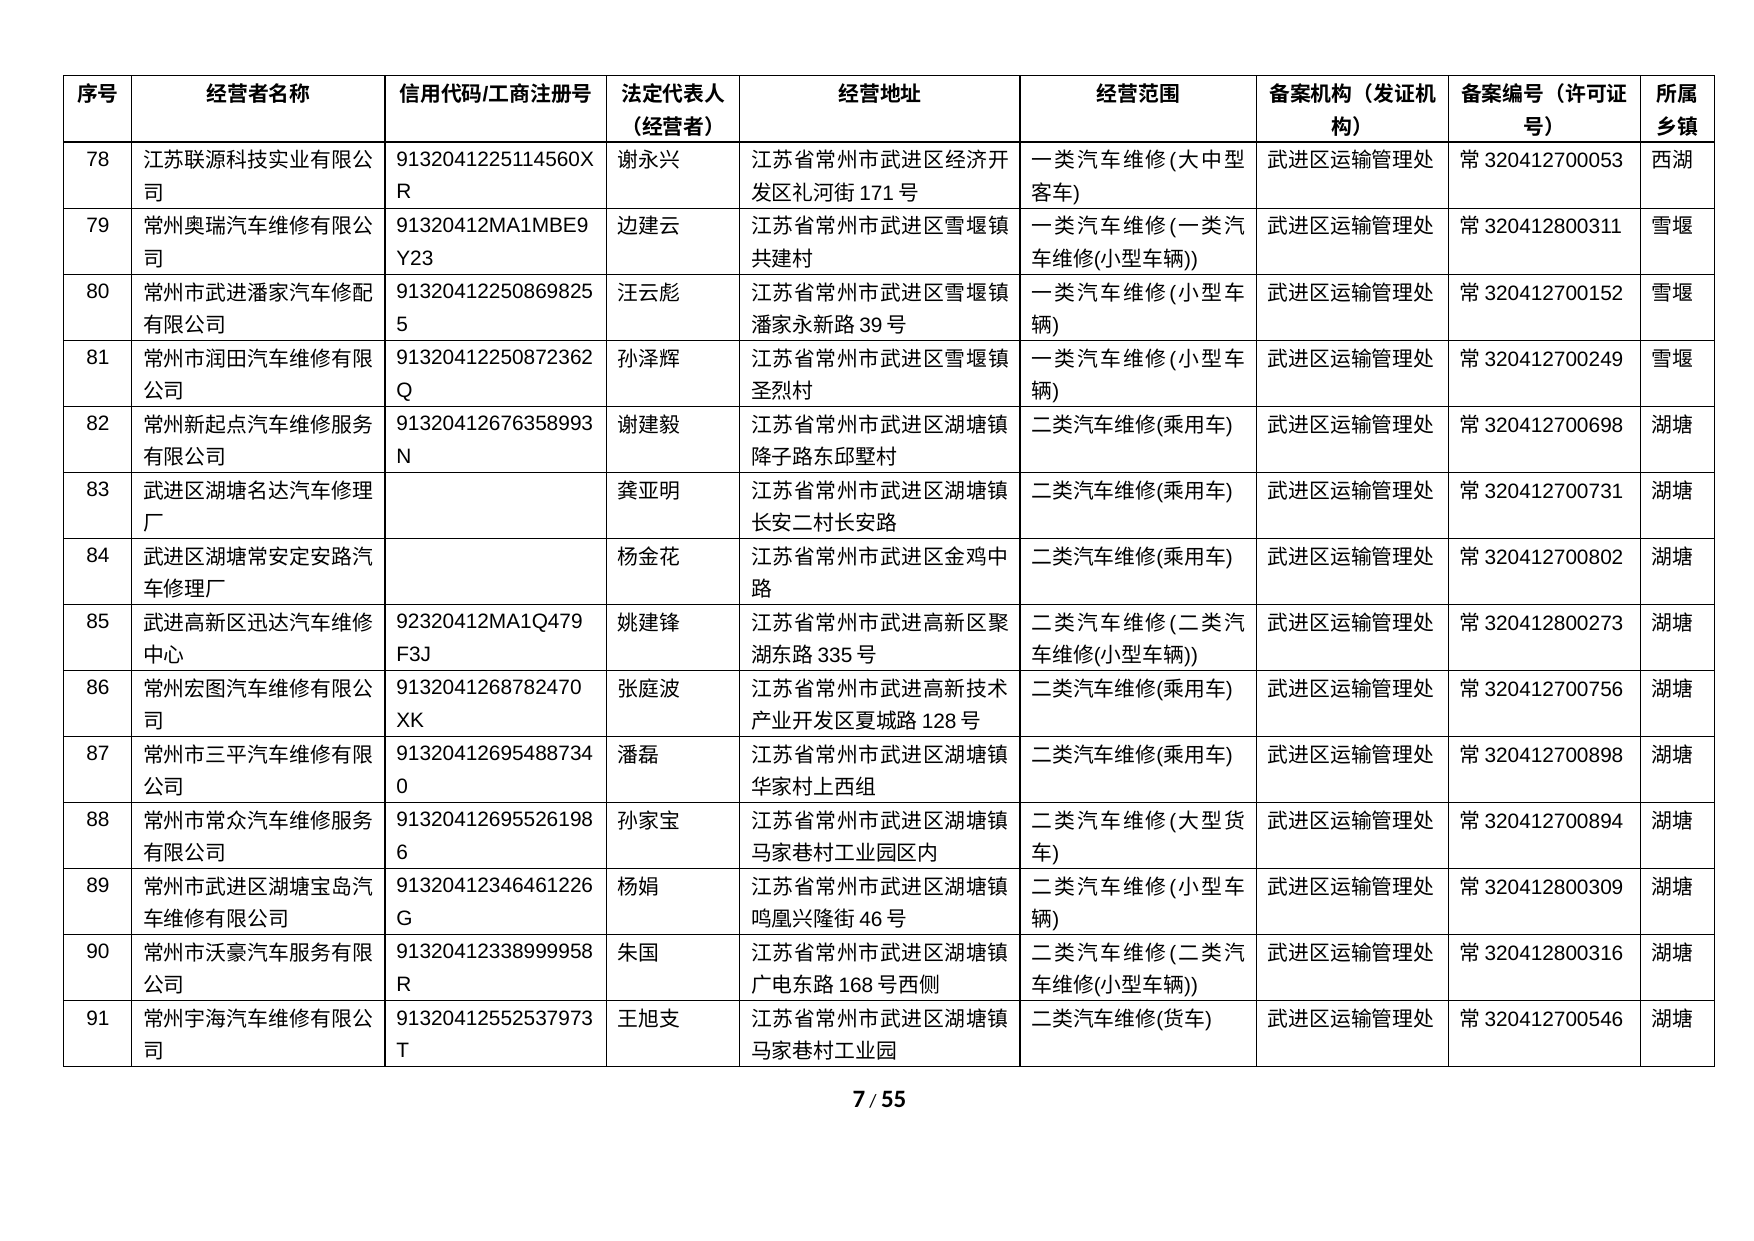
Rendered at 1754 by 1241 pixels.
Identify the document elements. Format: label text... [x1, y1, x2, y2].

table_cell 汪云彪 [607, 275, 739, 339]
table_cell 常320412800316 [1449, 935, 1640, 1000]
table_cell 89 [64, 869, 131, 934]
table_cell 88 [64, 803, 131, 868]
table_cell 913204122508698255 [386, 275, 606, 339]
table_cell 江苏省常州市武进区湖塘镇华家村上西组 [740, 737, 1019, 802]
table_cell 湖塘 [1641, 869, 1714, 934]
table_cell 雪堰 [1641, 209, 1714, 273]
table_cell 常州宏图汽车维修有限公司 [132, 671, 384, 736]
table_cell 二类汽车维修(乘用车) [1021, 473, 1256, 538]
table_cell 二类汽车维修(二类汽车维修(小型车辆)) [1021, 935, 1256, 1000]
table_cell 91320412346461226G [386, 869, 606, 934]
table_cell [386, 473, 606, 538]
table_header 所属乡镇 [1641, 76, 1714, 141]
table_cell 常320412700053 [1449, 143, 1640, 207]
table_cell 江苏省常州市武进区湖塘镇鸣凰兴隆街46号 [740, 869, 1019, 934]
table_cell 81 [64, 341, 131, 406]
table_cell 常州市武进区湖塘宝岛汽车维修有限公司 [132, 869, 384, 934]
table_cell 常州市常众汽车维修服务有限公司 [132, 803, 384, 868]
table_cell 张庭波 [607, 671, 739, 736]
table_cell 湖塘 [1641, 803, 1714, 868]
table_cell 孙家宝 [607, 803, 739, 868]
table_cell 武进区运输管理处 [1257, 605, 1448, 670]
table_cell 二类汽车维修(乘用车) [1021, 671, 1256, 736]
table_cell 朱国 [607, 935, 739, 1000]
table_cell 江苏省常州市武进区湖塘镇降子路东邱墅村 [740, 407, 1019, 472]
table_cell 武进区运输管理处 [1257, 407, 1448, 472]
table_cell 常320412700546 [1449, 1001, 1640, 1066]
table_cell 83 [64, 473, 131, 538]
table_cell 江苏省常州市武进区金鸡中路 [740, 539, 1019, 604]
table_cell 一类汽车维修(一类汽车维修(小型车辆)) [1021, 209, 1256, 273]
table_cell 913204126954887340 [386, 737, 606, 802]
table_cell 潘磊 [607, 737, 739, 802]
table_cell 杨娟 [607, 869, 739, 934]
table_cell 二类汽车维修(乘用车) [1021, 539, 1256, 604]
table_cell 90 [64, 935, 131, 1000]
table_cell 边建云 [607, 209, 739, 273]
table_cell 常320412800309 [1449, 869, 1640, 934]
table_cell 84 [64, 539, 131, 604]
table_cell 91320412338999958R [386, 935, 606, 1000]
table_cell 武进区运输管理处 [1257, 1001, 1448, 1066]
table_cell 二类汽车维修(大型货车) [1021, 803, 1256, 868]
table_cell 二类汽车维修(货车) [1021, 1001, 1256, 1066]
table_cell 常320412700731 [1449, 473, 1640, 538]
table_cell 江苏省常州市武进区湖塘镇马家巷村工业园 [740, 1001, 1019, 1066]
table_cell 西湖 [1641, 143, 1714, 207]
table_cell 江苏省常州市武进区经济开发区礼河街171号 [740, 143, 1019, 207]
table_cell 雪堰 [1641, 275, 1714, 339]
table_cell 武进区运输管理处 [1257, 869, 1448, 934]
table_cell 武进区运输管理处 [1257, 341, 1448, 406]
table_cell 江苏省常州市武进区雪堰镇共建村 [740, 209, 1019, 273]
table_cell 江苏省常州市武进区湖塘镇广电东路168号西侧 [740, 935, 1019, 1000]
table_cell 913204126955261986 [386, 803, 606, 868]
table_cell 二类汽车维修(小型车辆) [1021, 869, 1256, 934]
table_cell 湖塘 [1641, 407, 1714, 472]
table_cell 91320412552537973T [386, 1001, 606, 1066]
table_header 备案机构（发证机构） [1257, 76, 1448, 141]
table_cell 孙泽辉 [607, 341, 739, 406]
table_cell 武进区湖塘名达汽车修理厂 [132, 473, 384, 538]
table_cell 龚亚明 [607, 473, 739, 538]
table_cell 湖塘 [1641, 539, 1714, 604]
table_cell 江苏联源科技实业有限公司 [132, 143, 384, 207]
table_cell 91320412250872362Q [386, 341, 606, 406]
table_cell 91 [64, 1001, 131, 1066]
table_cell 常320412700894 [1449, 803, 1640, 868]
table_cell 湖塘 [1641, 935, 1714, 1000]
table_cell 武进区运输管理处 [1257, 473, 1448, 538]
table_cell 江苏省常州市武进高新区聚湖东路335号 [740, 605, 1019, 670]
table_cell 85 [64, 605, 131, 670]
table_cell 武进区运输管理处 [1257, 671, 1448, 736]
table_cell 82 [64, 407, 131, 472]
table_cell 常320412700756 [1449, 671, 1640, 736]
table_cell 91320412MA1MBE9Y23 [386, 209, 606, 273]
table_header 序号 [64, 76, 131, 141]
table_cell 二类汽车维修(乘用车) [1021, 737, 1256, 802]
table_cell 87 [64, 737, 131, 802]
table_cell 湖塘 [1641, 1001, 1714, 1066]
table_header 经营范围 [1021, 76, 1256, 141]
table_cell 姚建锋 [607, 605, 739, 670]
table_cell 常320412700698 [1449, 407, 1640, 472]
table_cell 王旭支 [607, 1001, 739, 1066]
table_cell 9132041225114560XR [386, 143, 606, 207]
table_cell 一类汽车维修(小型车辆) [1021, 341, 1256, 406]
table_cell 武进区运输管理处 [1257, 737, 1448, 802]
table_cell 武进区运输管理处 [1257, 209, 1448, 273]
table_cell 9132041268782470XK [386, 671, 606, 736]
table_cell 谢建毅 [607, 407, 739, 472]
table_cell 湖塘 [1641, 671, 1714, 736]
table_cell 湖塘 [1641, 737, 1714, 802]
table_cell 常320412700152 [1449, 275, 1640, 339]
table_cell 常320412700249 [1449, 341, 1640, 406]
table_cell 常320412800273 [1449, 605, 1640, 670]
table_cell 湖塘 [1641, 605, 1714, 670]
table_cell 常320412700802 [1449, 539, 1640, 604]
table_cell 80 [64, 275, 131, 339]
table_cell 武进区运输管理处 [1257, 143, 1448, 207]
table_cell 武进区运输管理处 [1257, 935, 1448, 1000]
table_cell 一类汽车维修(大中型客车) [1021, 143, 1256, 207]
table_cell 雪堰 [1641, 341, 1714, 406]
table_cell 常州市沃豪汽车服务有限公司 [132, 935, 384, 1000]
table_cell 86 [64, 671, 131, 736]
table_cell 武进区湖塘常安定安路汽车修理厂 [132, 539, 384, 604]
table_cell 一类汽车维修(小型车辆) [1021, 275, 1256, 339]
table_cell 武进区运输管理处 [1257, 275, 1448, 339]
table_cell 79 [64, 209, 131, 273]
table_cell 武进高新区迅达汽车维修中心 [132, 605, 384, 670]
table_cell 武进区运输管理处 [1257, 539, 1448, 604]
table_cell 武进区运输管理处 [1257, 803, 1448, 868]
table_cell 杨金花 [607, 539, 739, 604]
table_cell 常320412700898 [1449, 737, 1640, 802]
table_cell 湖塘 [1641, 473, 1714, 538]
table_cell 92320412MA1Q479F3J [386, 605, 606, 670]
table_cell 谢永兴 [607, 143, 739, 207]
table_cell 江苏省常州市武进高新技术产业开发区夏城路128号 [740, 671, 1019, 736]
table_cell 二类汽车维修(二类汽车维修(小型车辆)) [1021, 605, 1256, 670]
table_cell 常州新起点汽车维修服务有限公司 [132, 407, 384, 472]
table_cell 江苏省常州市武进区湖塘镇马家巷村工业园区内 [740, 803, 1019, 868]
table_cell 常州市三平汽车维修有限公司 [132, 737, 384, 802]
table_header 法定代表人（经营者） [607, 76, 739, 141]
table_cell 江苏省常州市武进区湖塘镇长安二村长安路 [740, 473, 1019, 538]
table_cell 常州奥瑞汽车维修有限公司 [132, 209, 384, 273]
table_header 经营地址 [740, 76, 1019, 141]
table_cell 江苏省常州市武进区雪堰镇潘家永新路39号 [740, 275, 1019, 339]
table_cell 江苏省常州市武进区雪堰镇圣烈村 [740, 341, 1019, 406]
table_cell 常州宇海汽车维修有限公司 [132, 1001, 384, 1066]
table_cell 常州市润田汽车维修有限公司 [132, 341, 384, 406]
table_cell 91320412676358993N [386, 407, 606, 472]
table_cell 78 [64, 143, 131, 207]
table_header 经营者名称 [132, 76, 384, 141]
table_cell 二类汽车维修(乘用车) [1021, 407, 1256, 472]
table_header 备案编号（许可证号） [1449, 76, 1640, 141]
table_cell 常320412800311 [1449, 209, 1640, 273]
table_header 信用代码/工商注册号 [386, 76, 606, 141]
table_cell 常州市武进潘家汽车修配有限公司 [132, 275, 384, 339]
table_cell [386, 539, 606, 604]
